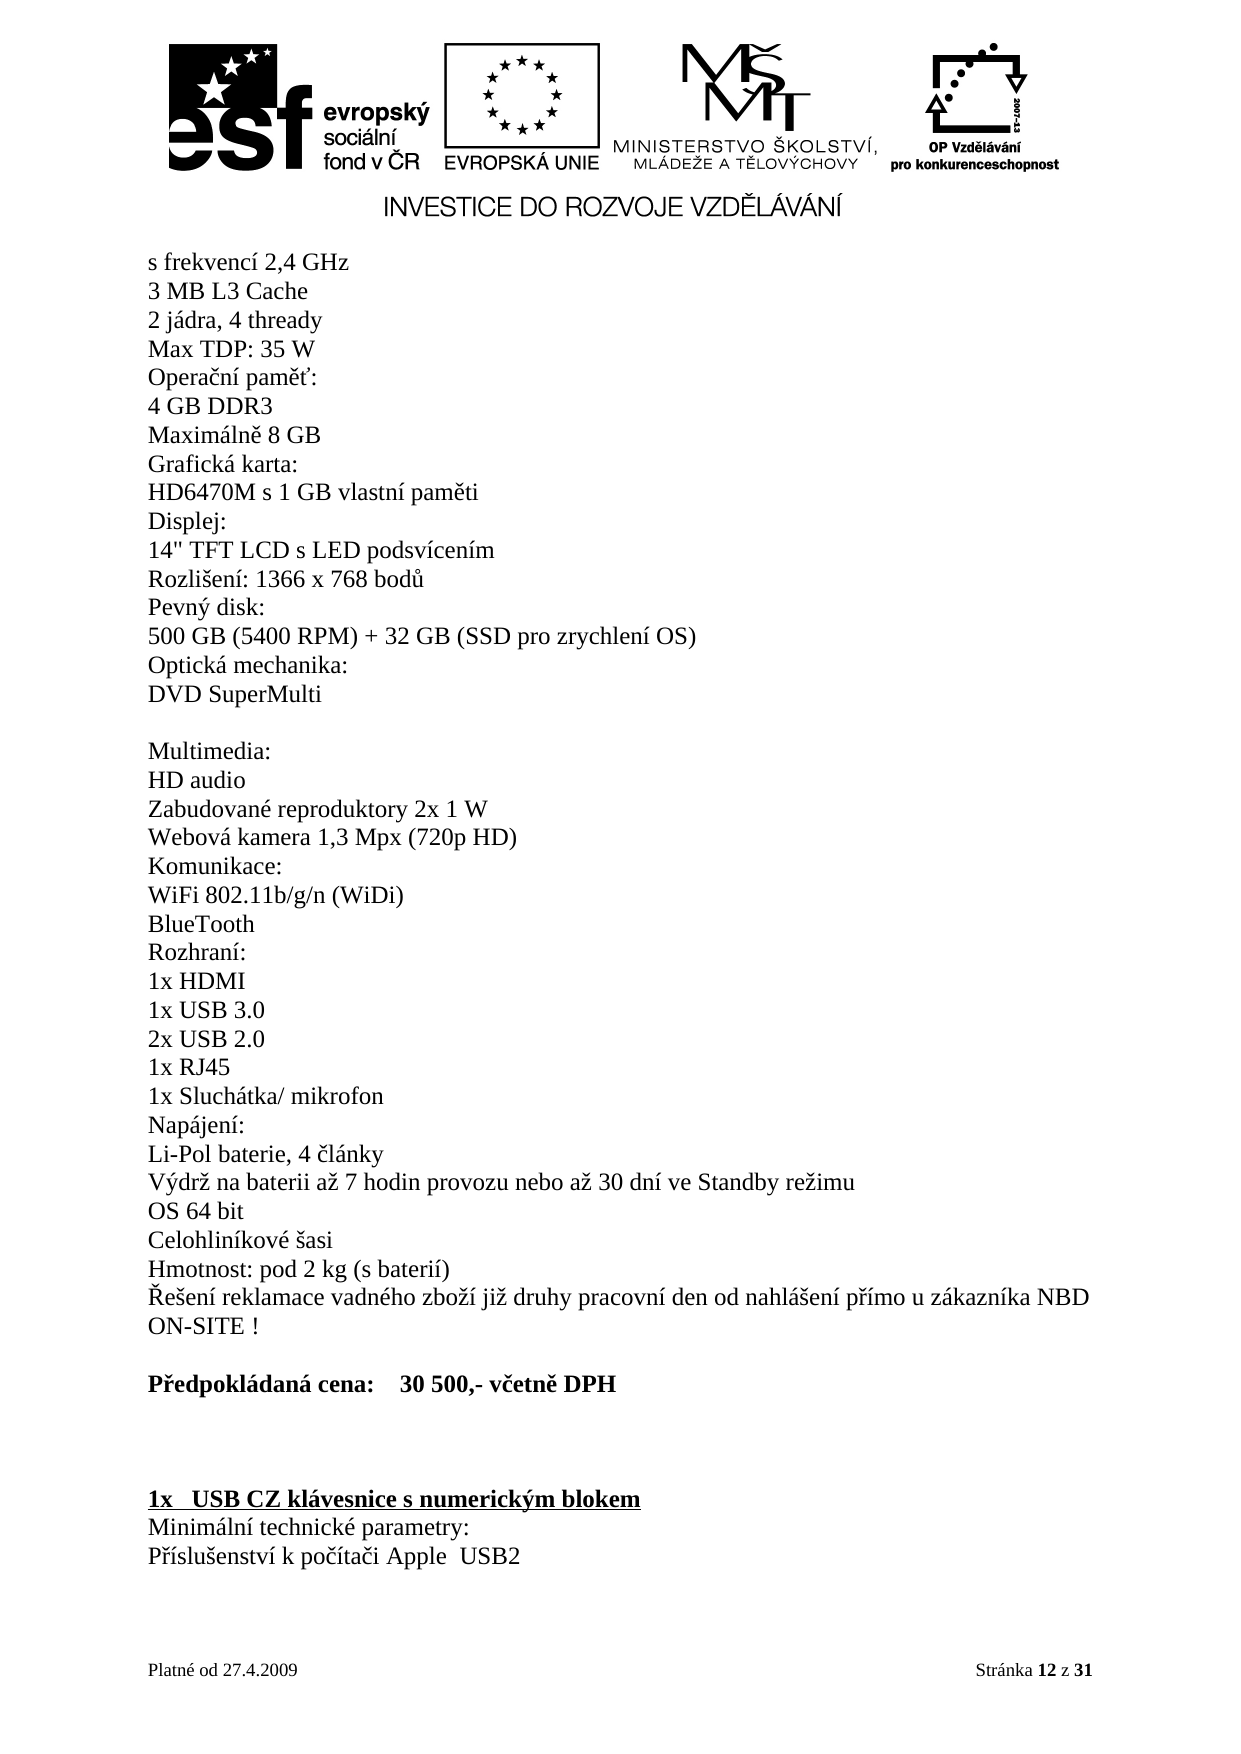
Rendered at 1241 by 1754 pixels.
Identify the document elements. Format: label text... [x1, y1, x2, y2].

text 14" TFT LCD s LED podsvícením [148, 535, 1093, 564]
text Celohliníkové šasi [148, 1225, 1093, 1254]
text Grafická karta: [148, 449, 1093, 477]
text DVD SuperMulti [148, 679, 1093, 707]
text Max TDP: 35 W [148, 334, 1093, 362]
text OS 64 bit [148, 1196, 1093, 1225]
text Výdrž na baterii až 7 hodin provozu nebo až 30 dní ve Standby režimu [148, 1167, 1093, 1196]
text Displej: [148, 506, 1093, 535]
text 2x USB 2.0 [148, 1024, 1093, 1052]
text Multimedia: [148, 736, 1093, 765]
text 500 GB (5400 RPM) + 32 GB (SSD pro zrychlení OS) [148, 621, 1093, 650]
text s frekvencí 2,4 GHz [148, 148, 1093, 276]
text Hmotnost: pod 2 kg (s baterií) [148, 1254, 1093, 1282]
text WiFi 802.11b/g/n (WiDi) [148, 880, 1093, 909]
text Předpokládaná cena: 30 500,- včetně DPH [148, 1369, 1093, 1397]
text Maximálně 8 GB [148, 420, 1093, 449]
text Li-Pol baterie, 4 články [148, 1139, 1093, 1167]
text Rozlišení: 1366 x 768 bodů [148, 564, 1093, 592]
text Operační paměť: [148, 362, 1093, 391]
text 1x USB CZ klávesnice s numerickým blokem [148, 1484, 1093, 1512]
text Minimální technické parametry: [148, 1512, 1093, 1541]
text 1x RJ45 [148, 1052, 1093, 1081]
text Napájení: [148, 1110, 1093, 1139]
text 2 jádra, 4 thready [148, 305, 1093, 334]
text BlueTooth [148, 909, 1093, 937]
text 1x USB 3.0 [148, 995, 1093, 1024]
text Komunikace: [148, 851, 1093, 880]
text HD6470M s 1 GB vlastní paměti [148, 477, 1093, 506]
text Rozhraní: [148, 937, 1093, 966]
text Zabudované reproduktory 2x 1 W [148, 794, 1093, 822]
text Pevný disk: [148, 592, 1093, 621]
text Příslušenství k počítači Apple USB2 [148, 1541, 1093, 1570]
picture [121, 3, 1119, 248]
text HD audio [148, 765, 1093, 794]
text 1x HDMI [148, 966, 1093, 995]
text 4 GB DDR3 [148, 391, 1093, 420]
text 3 MB L3 Cache [148, 276, 1093, 305]
text Řešení reklamace vadného zboží již druhy pracovní den od nahlášení přímo u zákazníka NBD ON-SITE ! [148, 1282, 1093, 1340]
text Optická mechanika: [148, 650, 1093, 679]
text Webová kamera 1,3 Mpx (720p HD) [148, 822, 1093, 851]
text 1x Sluchátka/ mikrofon [148, 1081, 1093, 1110]
